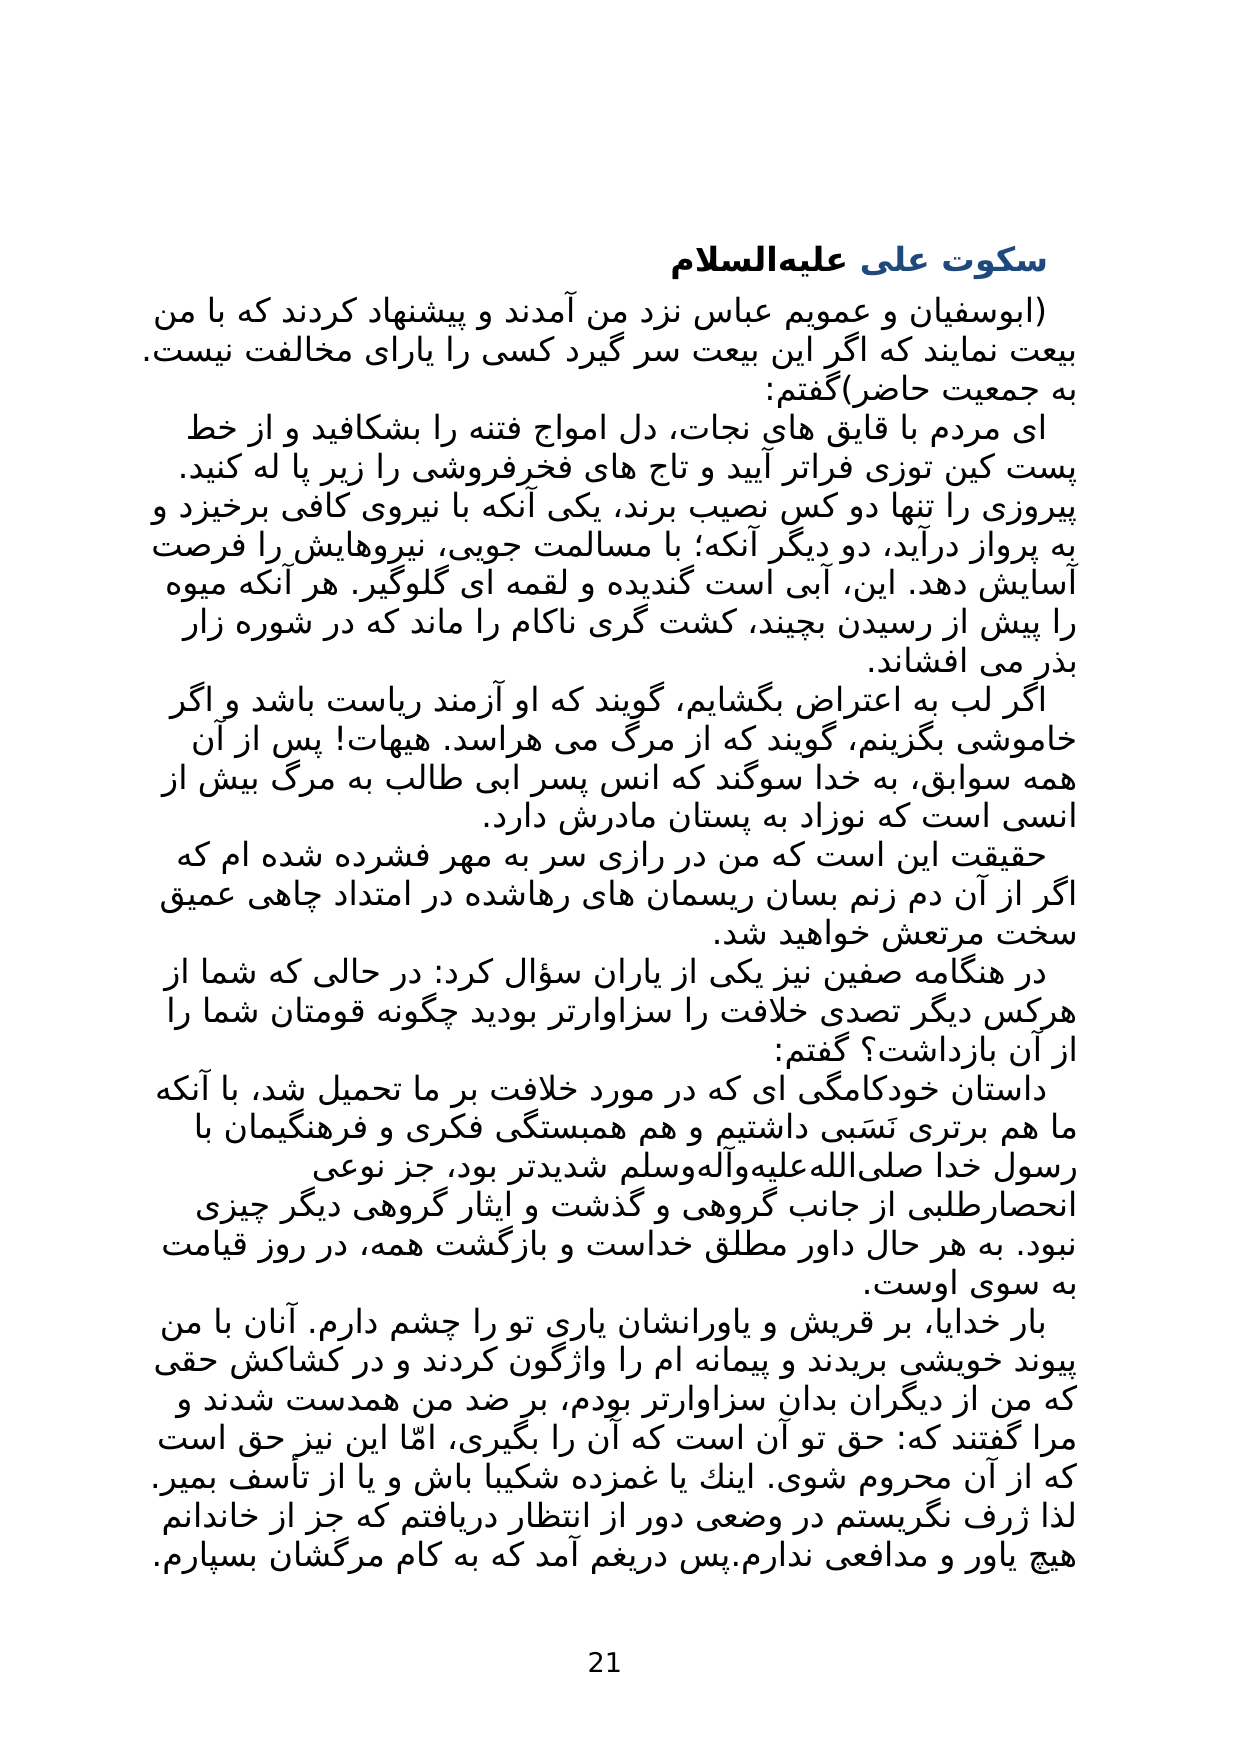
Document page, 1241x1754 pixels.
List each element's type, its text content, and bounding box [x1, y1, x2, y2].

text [131, 1302, 1078, 1574]
text (ابوسفيان و عمويم عباس نزد من آمدند و پيشنهاد كردند كه با من بيعت نمايند كه اگر اين بيعت سر گيرد كسی را يارای مخالفت نيست. به جمعيت حاضر)گفتم: [131, 292, 1078, 408]
text ای مردم با قايق های نجات، دل امواج فتنه را بشكافيد و از خط پست كين توزی فراتر آييد و تاج های فخرفروشی را زير پا له كنيد. پيروزی را تنها دو كس نصيب برند، يكی آنكه با نيروی كافی برخيزد و به پرواز درآيد، دو ديگر آنكه؛ با مسالمت جويی، نيروهايش را فرصت آسايش دهد. اين، آبی است گنديده و لقمه ای گلوگير. هر آنكه ميوه را پيش از رسيدن بچيند، كشت گری ناكام را ماند كه در شوره زار بذر می افشاند. [131, 408, 1078, 680]
text اگر لب به اعتراض بگشايم، گويند كه او آزمند رياست باشد و اگر خاموشی بگزينم، گويند كه از مرگ می هراسد. هيهات! پس از آن همه سوابق، به خدا سوگند كه انس پسر ابی طالب به مرگ بيش از انسی است كه نوزاد به پستان مادرش دارد. [131, 680, 1078, 836]
text داستان خودكامگی ای كه در مورد خلافت بر ما تحميل شد، با آنكه ما هم برتری نَسَبی داشتيم و هم همبستگی فكری و فرهنگيمان با رسول خدا صلی‌الله‌عليه‌وآله‌وسلم شديدتر بود، جز نوعی انحصارطلبی از جانب گروهی و گذشت و ايثار گروهی ديگر چيزی نبود. به هر حال داور مطلق خداست و بازگشت همه، در روز قيامت به سوی اوست. [131, 1069, 1078, 1302]
text حقيقت اين است كه من در رازی سر به مهر فشرده شده ام كه اگر از آن دم زنم بسان ريسمان های رهاشده در امتداد چاهی عميق سخت مرتعش خواهيد شد. [131, 836, 1078, 952]
subtitle سكوت علی عليه‌السلام [131, 241, 1078, 279]
text در هنگامه صفين نيز يكی از ياران سؤال كرد: در حالی كه شما از هركس ديگر تصدی خلافت را سزاوارتر بوديد چگونه قومتان شما را از آن بازداشت؟ گفتم: [131, 952, 1078, 1069]
